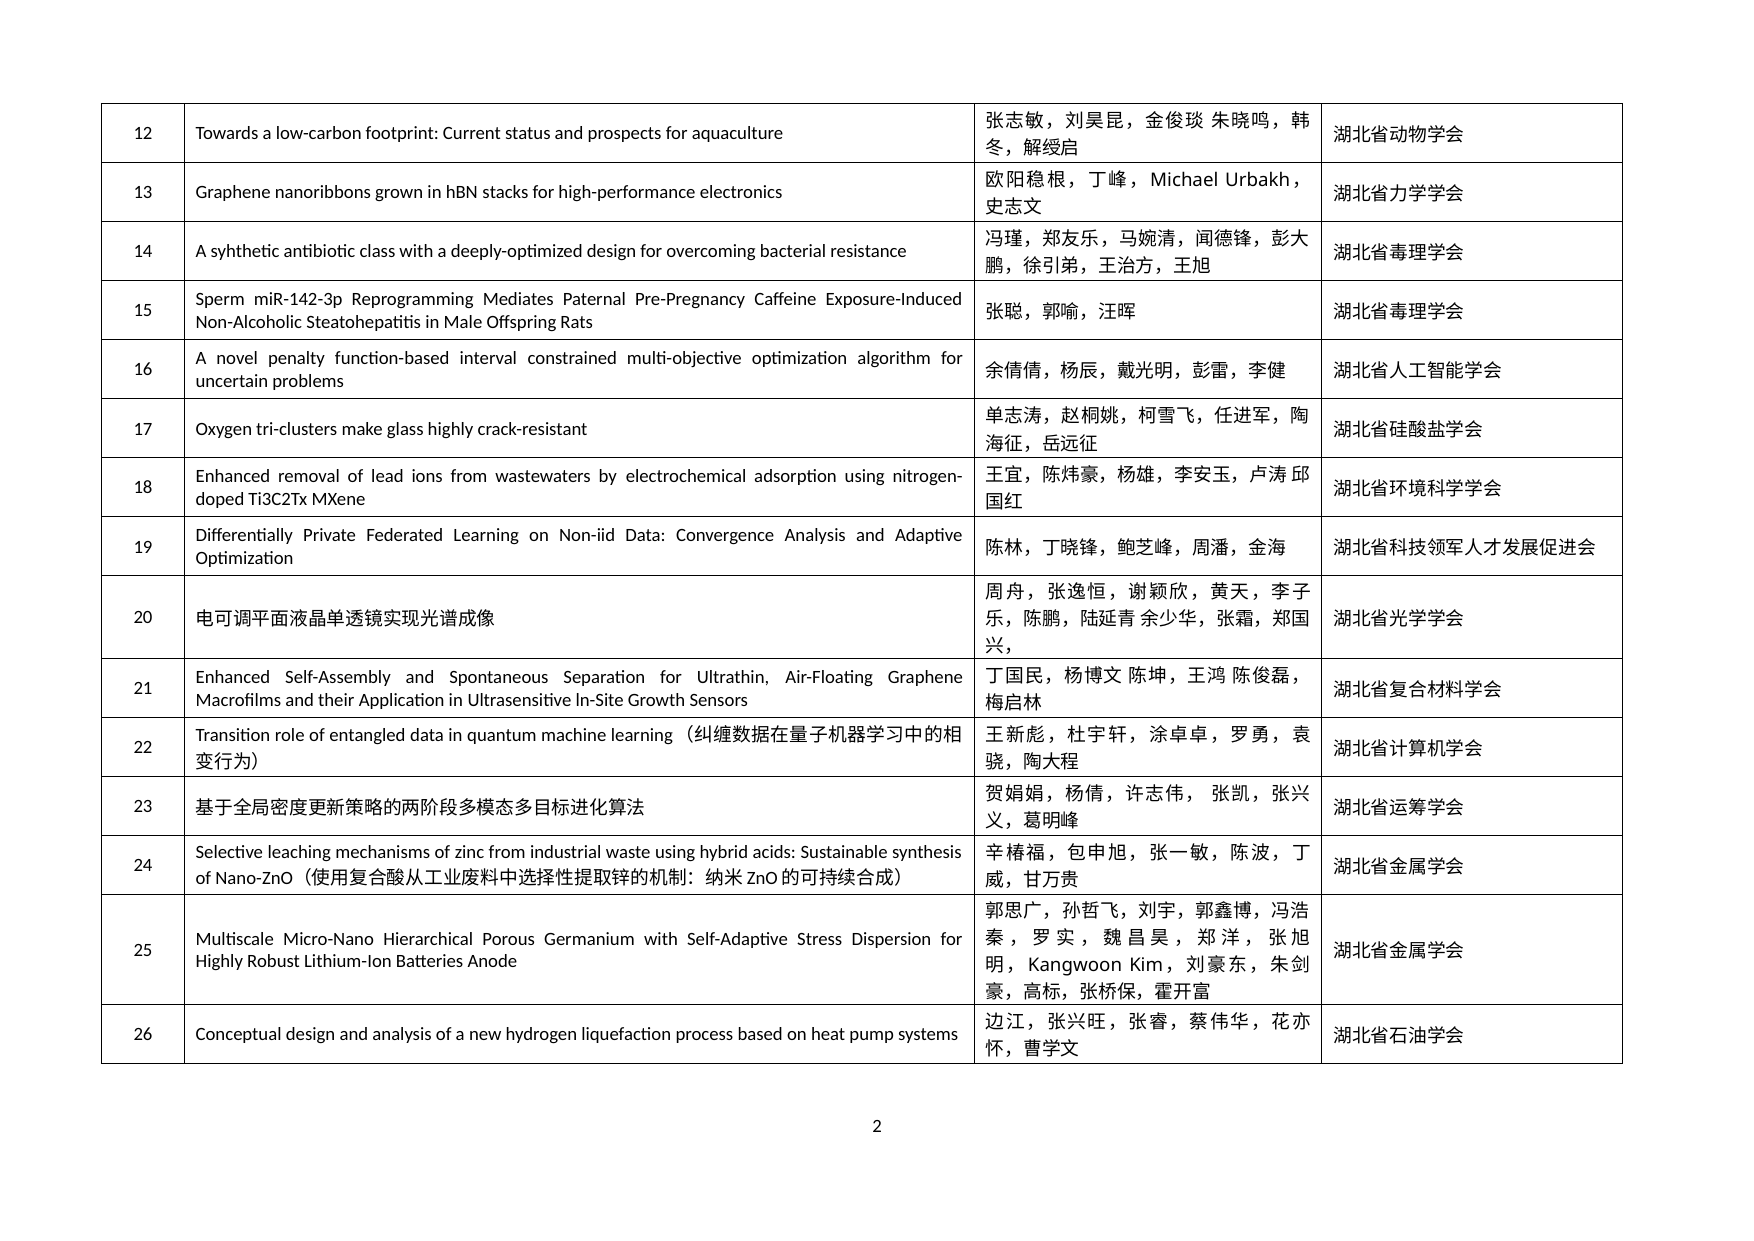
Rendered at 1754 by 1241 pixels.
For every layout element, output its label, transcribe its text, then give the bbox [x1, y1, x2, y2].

table_cell 郭思广，孙哲飞，刘宇，郭鑫博，冯浩秦，罗实，魏昌昊，郑洋，张旭明，Kangwoon Kim，刘豪东，朱剑豪，高标，张桥保，霍开富 [975, 895, 1321, 1004]
table_cell 20 [102, 576, 184, 658]
table_cell 陈林，丁晓锋，鲍芝峰，周潘，金海 [975, 517, 1321, 575]
table_cell 欧阳稳根，丁峰，Michael Urbakh，史志文 [975, 163, 1321, 221]
table_cell 湖北省金属学会 [1322, 895, 1622, 1004]
table_cell 19 [102, 517, 184, 575]
table_cell 15 [102, 281, 184, 339]
table_cell 湖北省石油学会 [1322, 1005, 1622, 1063]
table_cell 湖北省力学学会 [1322, 163, 1622, 221]
table_cell Transition role of entangled data in quantum machine learning（纠缠数据在量子机器学习中的相变行为） [185, 718, 974, 776]
table_cell Conceptual design and analysis of a new hydrogen liquefaction process based on heat pump systems [185, 1005, 974, 1063]
table_cell 23 [102, 777, 184, 835]
table_cell Multiscale Micro-Nano Hierarchical Porous Germanium with Self-Adaptive Stress Dispersion for Highly Robust Lithium-Ion Batteries Anode [185, 895, 974, 1004]
table_cell 丁国民，杨博文 陈坤，王鸿 陈俊磊，梅启林 [975, 659, 1321, 717]
table_cell 22 [102, 718, 184, 776]
table_cell 湖北省硅酸盐学会 [1322, 399, 1622, 457]
table_cell 辛椿福，包申旭，张一敏，陈波，丁威，甘万贵 [975, 836, 1321, 894]
table_cell Selective leaching mechanisms of zinc from industrial waste using hybrid acids: Sustainable synthesis of Nano-ZnO（使用复合酸从工业废料中选择性提取锌的机制：纳米ZnO的可持续合成） [185, 836, 974, 894]
table_cell 18 [102, 458, 184, 516]
table_cell 湖北省复合材料学会 [1322, 659, 1622, 717]
table_cell Towards a low-carbon footprint: Current status and prospects for aquaculture [185, 104, 974, 162]
table_cell 张聪，郭喻，汪晖 [975, 281, 1321, 339]
table_cell 湖北省科技领军人才发展促进会 [1322, 517, 1622, 575]
table_cell 湖北省金属学会 [1322, 836, 1622, 894]
table_cell A syhthetic antibiotic class with a deeply-optimized design for overcoming bacterial resistance [185, 222, 974, 280]
table_cell 基于全局密度更新策略的两阶段多模态多目标进化算法 [185, 777, 974, 835]
table_cell 14 [102, 222, 184, 280]
table_cell 21 [102, 659, 184, 717]
table_cell 边江，张兴旺，张睿，蔡伟华，花亦怀，曹学文 [975, 1005, 1321, 1063]
table_cell 周舟，张逸恒，谢颖欣，黄天，李子乐，陈鹏，陆延青 余少华，张霜，郑国兴， [975, 576, 1321, 658]
table_cell 湖北省毒理学会 [1322, 281, 1622, 339]
table_cell 26 [102, 1005, 184, 1063]
table_cell Oxygen tri-clusters make glass highly crack-resistant [185, 399, 974, 457]
table_cell 电可调平面液晶单透镜实现光谱成像 [185, 576, 974, 658]
table_cell 贺娟娟，杨倩，许志伟， 张凯，张兴义，葛明峰 [975, 777, 1321, 835]
table_cell Enhanced removal of lead ions from wastewaters by electrochemical adsorption using nitrogen-doped Ti3C2Tx MXene [185, 458, 974, 516]
table_cell 冯瑾，郑友乐，马婉清，闻德锋，彭大鹏，徐引弟，王治方，王旭 [975, 222, 1321, 280]
table_cell 王宜，陈炜豪，杨雄，李安玉，卢涛 邱国红 [975, 458, 1321, 516]
table_cell 17 [102, 399, 184, 457]
table_cell Graphene nanoribbons grown in hBN stacks for high-performance electronics [185, 163, 974, 221]
table_cell 湖北省计算机学会 [1322, 718, 1622, 776]
table_cell 16 [102, 340, 184, 398]
table_cell 单志涛，赵桐姚，柯雪飞，任进军，陶海征，岳远征 [975, 399, 1321, 457]
table_cell Enhanced Self-Assembly and Spontaneous Separation for Ultrathin, Air-Floating Graphene Macrofilms and their Application in Ultrasensitive ln-Site Growth Sensors [185, 659, 974, 717]
table_cell 13 [102, 163, 184, 221]
table_cell 24 [102, 836, 184, 894]
table_cell 湖北省毒理学会 [1322, 222, 1622, 280]
table_cell 张志敏，刘昊昆，金俊琰 朱晓鸣，韩冬，解绶启 [975, 104, 1321, 162]
table_cell 湖北省环境科学学会 [1322, 458, 1622, 516]
table_cell 湖北省光学学会 [1322, 576, 1622, 658]
table_cell 25 [102, 895, 184, 1004]
table_cell 湖北省运筹学会 [1322, 777, 1622, 835]
table_cell 余倩倩，杨辰，戴光明，彭雷，李健 [975, 340, 1321, 398]
table_cell 湖北省人工智能学会 [1322, 340, 1622, 398]
table_cell A novel penalty function-based interval constrained multi-objective optimization algorithm for uncertain problems [185, 340, 974, 398]
table_cell Differentially Private Federated Learning on Non-iid Data: Convergence Analysis and Adaptive Optimization [185, 517, 974, 575]
table_cell 12 [102, 104, 184, 162]
table_cell Sperm miR-142-3p Reprogramming Mediates Paternal Pre-Pregnancy Caffeine Exposure-Induced Non-Alcoholic Steatohepatitis in Male Offspring Rats [185, 281, 974, 339]
table_cell 湖北省动物学会 [1322, 104, 1622, 162]
table_cell 王新彪，杜宇轩，涂卓卓，罗勇，袁骁，陶大程 [975, 718, 1321, 776]
